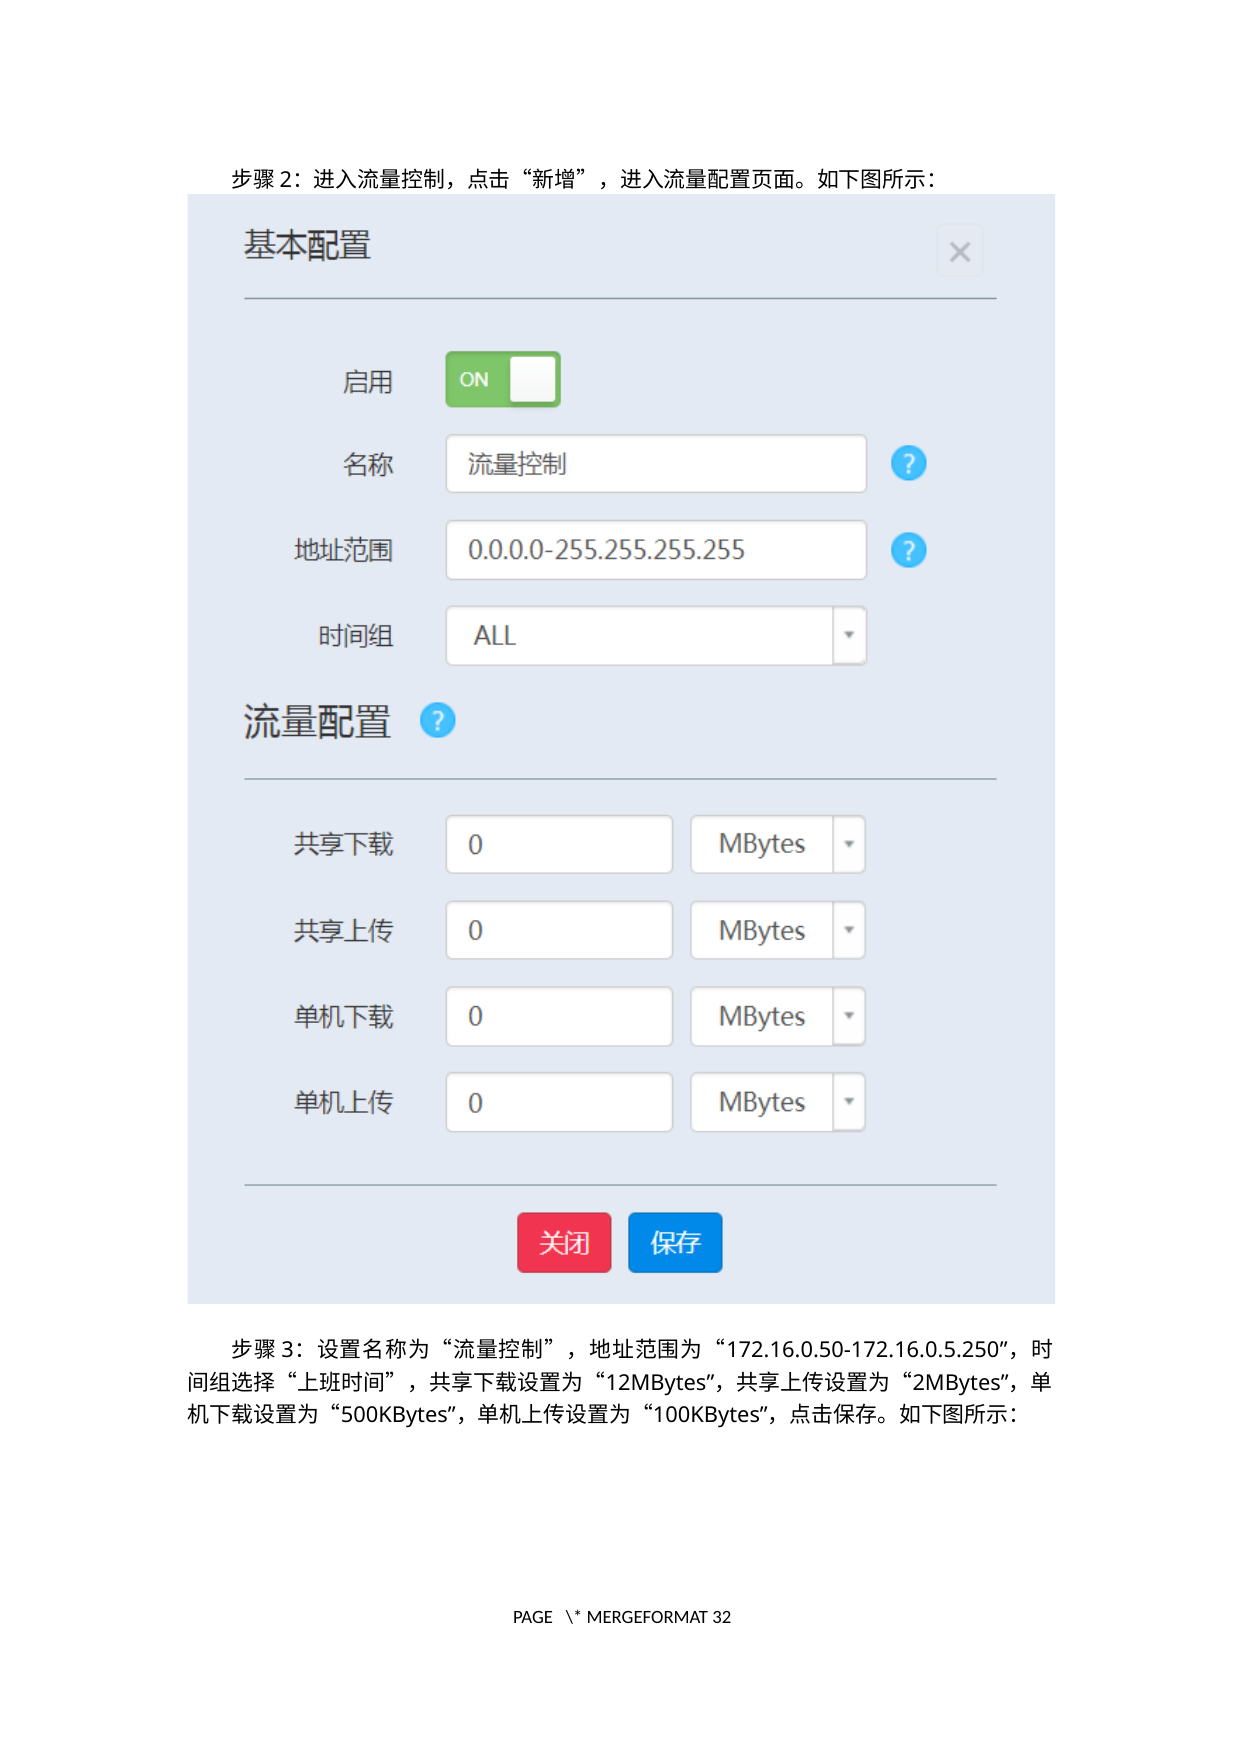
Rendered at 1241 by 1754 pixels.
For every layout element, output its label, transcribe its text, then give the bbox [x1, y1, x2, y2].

list 步骤3：设置名称为“流量控制”，地址范围为“172.16.0.50-172.16.0.5.250”，时间组选择“上班时间”，共享下载设置为“12MBytes”，共享上传设置为“2MBytes”，单机下载设置为“500KBytes”，单机上传设置为“100KBytes”，点击保存。如下图所示： [187, 1332, 1053, 1429]
picture [187, 194, 1056, 1304]
list 步骤2：进入流量控制，点击“新增”，进入流量配置页面。如下图所示： [187, 162, 1053, 194]
